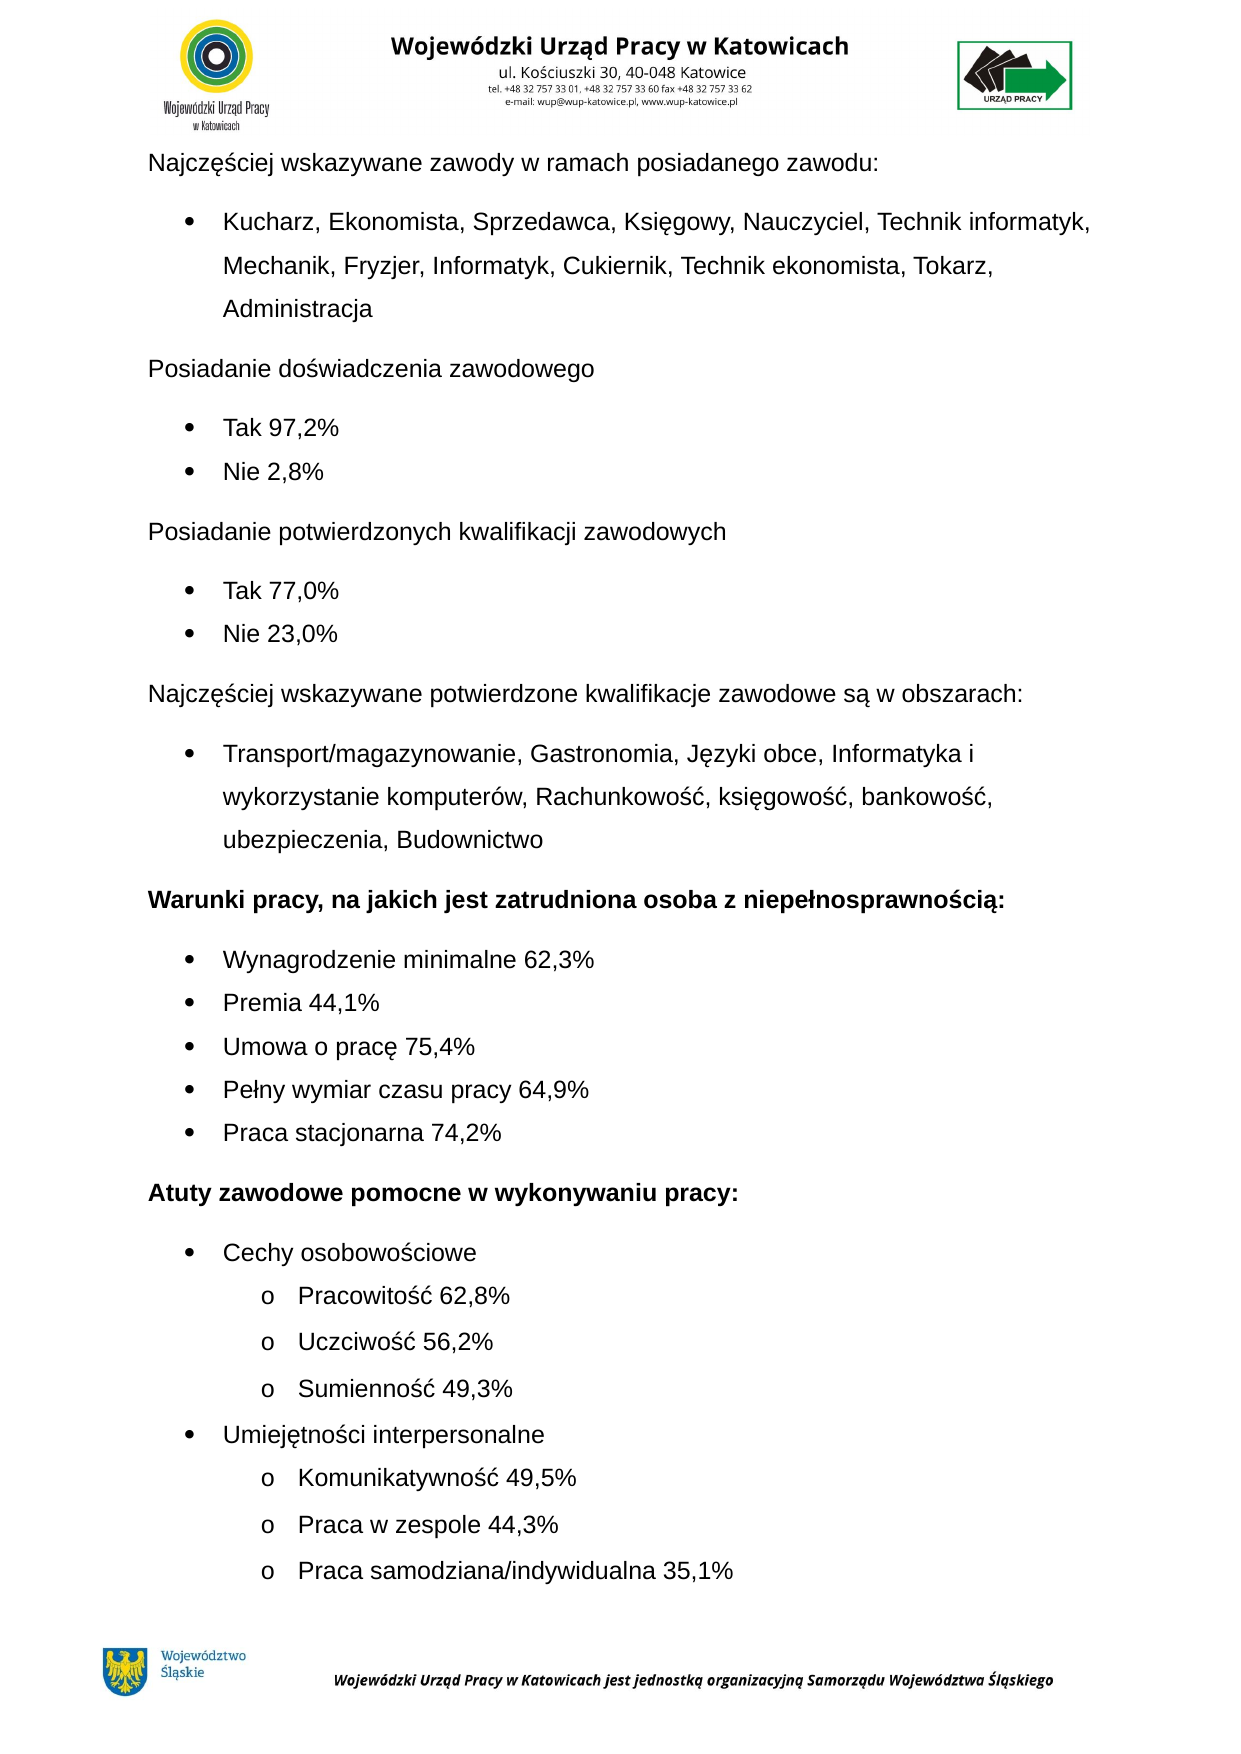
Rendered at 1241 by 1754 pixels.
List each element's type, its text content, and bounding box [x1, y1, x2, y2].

list Transport/magazynowanie, Gastronomia, Języki obce, Informatyka i wykorzystanie komputerów, Rachunkowość, księgowość, bankowość, ubezpieczenia, Budownictwo [185, 739, 1093, 854]
list Nie 23,0% [185, 619, 1093, 648]
list Cechy osobowościowe [185, 1238, 1093, 1267]
text Atuty zawodowe pomocne w wykonywaniu pracy: [148, 1178, 1093, 1207]
list Wynagrodzenie minimalne 62,3% [185, 945, 1093, 974]
text Posiadanie potwierdzonych kwalifikacji zawodowych [148, 516, 1093, 545]
list Umiejętności interpersonalne [185, 1420, 1093, 1449]
list Praca samodziana/indywidualna 35,1% [260, 1556, 1093, 1587]
list Praca stacjonarna 74,2% [185, 1118, 1093, 1147]
list Nie 2,8% [185, 457, 1093, 485]
list Kucharz, Ekonomista, Sprzedawca, Księgowy, Nauczyciel, Technik informatyk, Mechanik, Fryzjer, Informatyk, Cukiernik, Technik ekonomista, Tokarz, Administracja [185, 207, 1093, 322]
list Pracowitość 62,8% [260, 1281, 1093, 1312]
list Tak 77,0% [185, 576, 1093, 605]
text Najczęściej wskazywane zawody w ramach posiadanego zawodu: [148, 148, 1093, 176]
text Najczęściej wskazywane potwierdzone kwalifikacje zawodowe są w obszarach: [148, 679, 1093, 708]
list Umowa o pracę 75,4% [185, 1032, 1093, 1060]
text Warunki pracy, na jakich jest zatrudniona osoba z niepełnosprawnością: [148, 885, 1093, 914]
list Komunikatywność 49,5% [260, 1463, 1093, 1494]
picture [74, 1621, 1165, 1725]
text Posiadanie doświadczenia zawodowego [148, 353, 1093, 382]
list Praca w zespole 44,3% [260, 1509, 1093, 1541]
list Sumienność 49,3% [260, 1374, 1093, 1404]
list Premia 44,1% [185, 988, 1093, 1017]
picture [150, 8, 1090, 136]
list Tak 97,2% [185, 413, 1093, 442]
list Uczciwość 56,2% [260, 1327, 1093, 1358]
list Pełny wymiar czasu pracy 64,9% [185, 1075, 1093, 1104]
